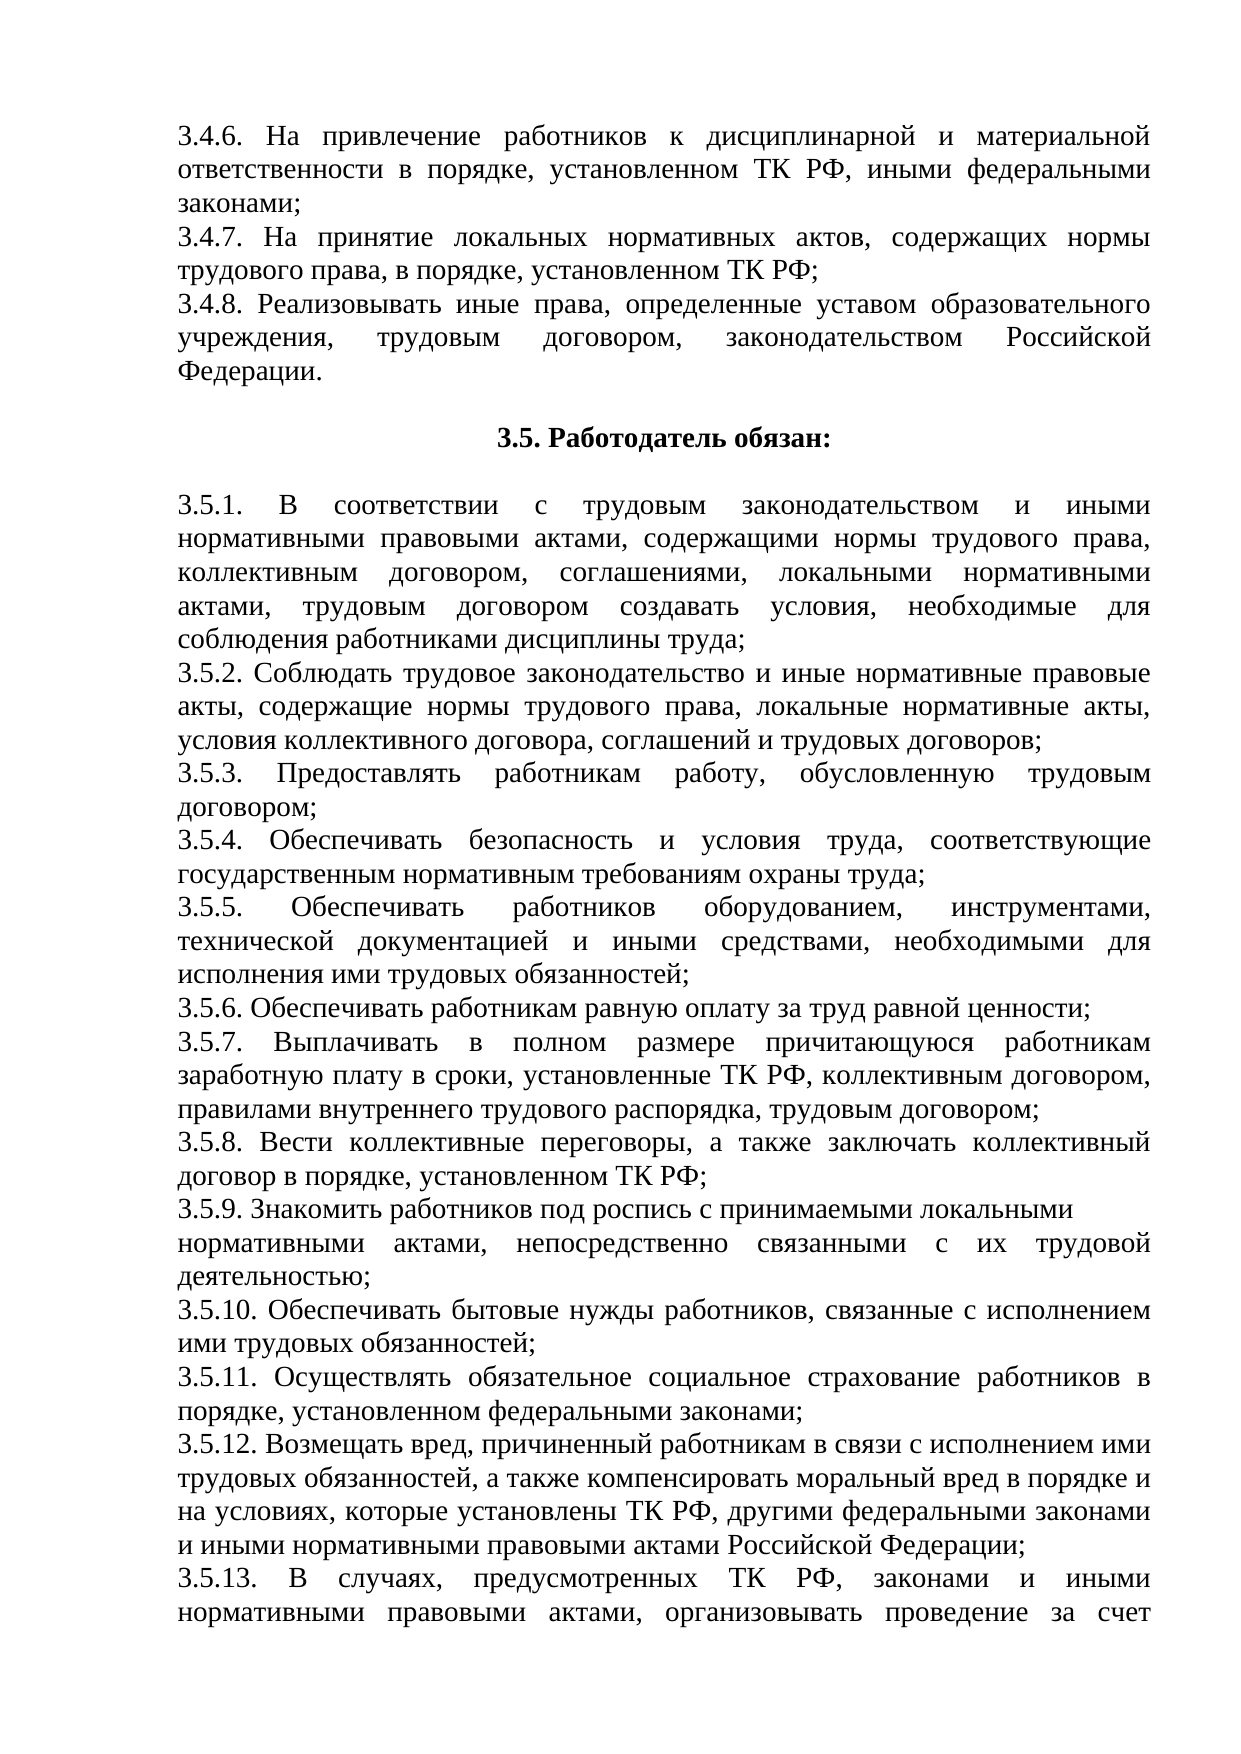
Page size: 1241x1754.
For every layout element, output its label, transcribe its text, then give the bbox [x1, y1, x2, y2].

text 3.5.4. Обеспечивать безопасность и условия труда, соответствующие государственным нормативным требованиям охраны труда; [177, 822, 1152, 889]
text 3.5.6. Обеспечивать работникам равную оплату за труд равной ценности; [177, 990, 1152, 1024]
text 3.5.12. Возмещать вред, причиненный работникам в связи с исполнением ими трудовых обязанностей, а также компенсировать моральный вред в порядке и на условиях, которые установлены ТК РФ, другими федеральными законами и иными нормативными правовыми актами Российской Федерации; [177, 1426, 1152, 1560]
text 3.4.8. Реализовывать иные права, определенные уставом образовательного учреждения, трудовым договором, законодательством Российской Федерации. [177, 286, 1152, 386]
text 3.5.11. Осуществлять обязательное социальное страхование работников в порядке, установленном федеральными законами; [177, 1359, 1152, 1426]
text 3.5.5. Обеспечивать работников оборудованием, инструментами, технической документацией и иными средствами, необходимыми для исполнения ими трудовых обязанностей; [177, 889, 1152, 990]
text 3.5.2. Соблюдать трудовое законодательство и иные нормативные правовые акты, содержащие нормы трудового права, локальные нормативные акты, условия коллективного договора, соглашений и трудовых договоров; [177, 655, 1152, 755]
text 3.4.6. На привлечение работников к дисциплинарной и материальной ответственности в порядке, установленном ТК РФ, иными федеральными законами; [177, 118, 1152, 219]
text 3.5.10. Обеспечивать бытовые нужды работников, связанные с исполнением ими трудовых обязанностей; [177, 1292, 1152, 1359]
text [177, 1560, 1152, 1627]
text 3.5.9. Знакомить работников под роспись с принимаемыми локальными [177, 1191, 1152, 1225]
text 3.5.1. В соответствии с трудовым законодательством и иными нормативными правовыми актами, содержащими нормы трудового права, коллективным договором, соглашениями, локальными нормативными актами, трудовым договором создавать условия, необходимые для соблюдения работниками дисциплины труда; [177, 487, 1152, 655]
text 3.4.7. На принятие локальных нормативных актов, содержащих нормы трудового права, в порядке, установленном ТК РФ; [177, 219, 1152, 286]
text 3.5. Работодатель обязан: [177, 420, 1152, 453]
text 3.5.3. Предоставлять работникам работу, обусловленную трудовым договором; [177, 755, 1152, 822]
text нормативными актами, непосредственно связанными с их трудовой деятельностью; [177, 1225, 1152, 1292]
text 3.5.7. Выплачивать в полном размере причитающуюся работникам заработную плату в сроки, установленные ТК РФ, коллективным договором, правилами внутреннего трудового распорядка, трудовым договором; [177, 1024, 1152, 1124]
text 3.5.8. Вести коллективные переговоры, а также заключать коллективный договор в порядке, установленном ТК РФ; [177, 1124, 1152, 1191]
